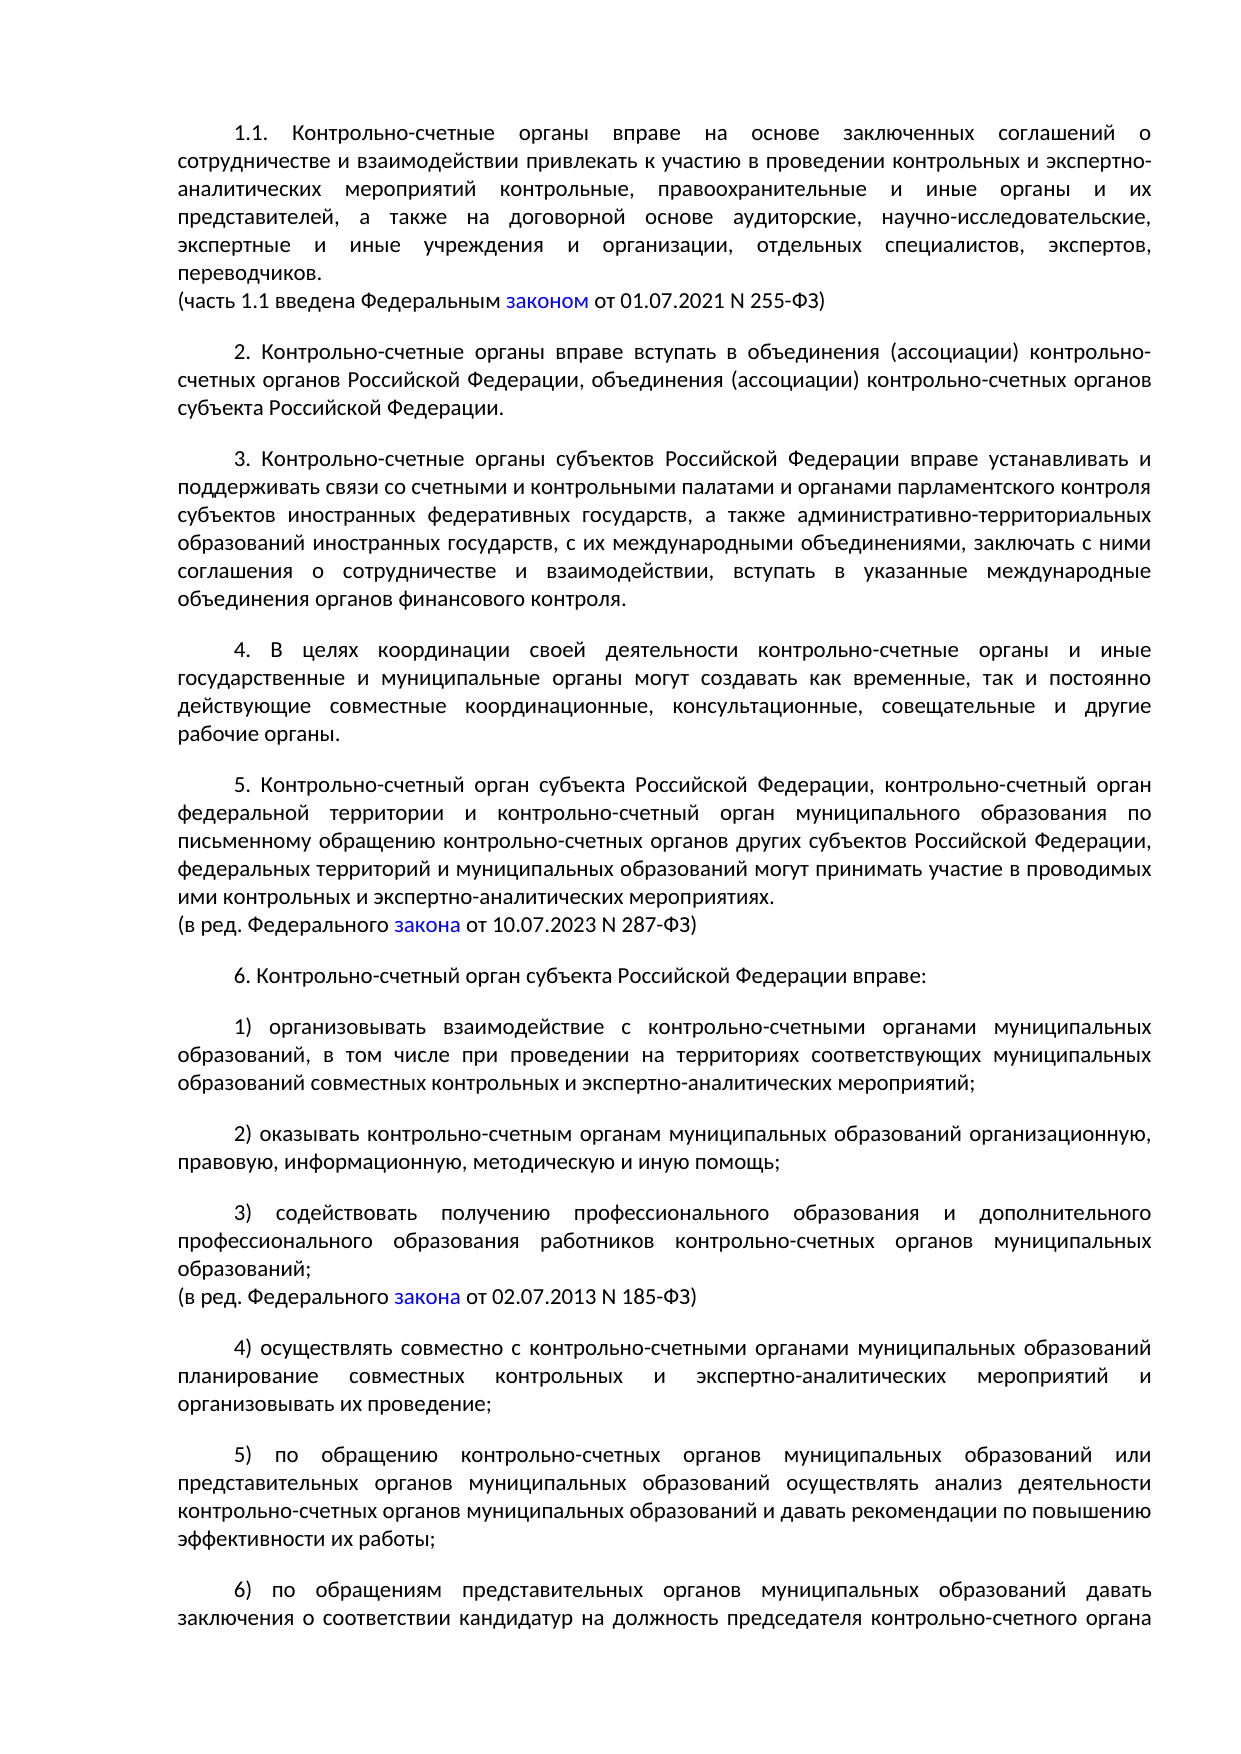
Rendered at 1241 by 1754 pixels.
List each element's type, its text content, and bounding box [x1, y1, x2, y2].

text 1) организовывать взаимодействие с контрольно-счетными органами муниципальных образований, в том числе при проведении на территориях соответствующих муниципальных образований совместных контрольных и экспертно-аналитических мероприятий; [177, 1012, 1152, 1096]
text 2) оказывать контрольно-счетным органам муниципальных образований организационную, правовую, информационную, методическую и иную помощь; [177, 1119, 1152, 1175]
text (часть 1.1 введена Федеральным законом от 01.07.2021 N 255-ФЗ) [177, 286, 1152, 314]
text 2. Контрольно-счетные органы вправе вступать в объединения (ассоциации) контрольно-счетных органов Российской Федерации, объединения (ассоциации) контрольно-счетных органов субъекта Российской Федерации. [177, 337, 1152, 421]
text (в ред. Федерального закона от 02.07.2013 N 185-ФЗ) [177, 1282, 1152, 1310]
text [177, 1575, 1152, 1631]
text 4) осуществлять совместно с контрольно-счетными органами муниципальных образований планирование совместных контрольных и экспертно-аналитических мероприятий и организовывать их проведение; [177, 1333, 1152, 1417]
text 3) содействовать получению профессионального образования и дополнительного профессионального образования работников контрольно-счетных органов муниципальных образований; [177, 1198, 1152, 1282]
text 1.1. Контрольно-счетные органы вправе на основе заключенных соглашений о сотрудничестве и взаимодействии привлекать к участию в проведении контрольных и экспертно-аналитических мероприятий контрольные, правоохранительные и иные органы и их представителей, а также на договорной основе аудиторские, научно-исследовательские, экспертные и иные учреждения и организации, отдельных специалистов, экспертов, переводчиков. [177, 118, 1152, 286]
text (в ред. Федерального закона от 10.07.2023 N 287-ФЗ) [177, 910, 1152, 938]
text 5. Контрольно-счетный орган субъекта Российской Федерации, контрольно-счетный орган федеральной территории и контрольно-счетный орган муниципального образования по письменному обращению контрольно-счетных органов других субъектов Российской Федерации, федеральных территорий и муниципальных образований могут принимать участие в проводимых ими контрольных и экспертно-аналитических мероприятиях. [177, 770, 1152, 910]
text 4. В целях координации своей деятельности контрольно-счетные органы и иные государственные и муниципальные органы могут создавать как временные, так и постоянно действующие совместные координационные, консультационные, совещательные и другие рабочие органы. [177, 635, 1152, 747]
text 3. Контрольно-счетные органы субъектов Российской Федерации вправе устанавливать и поддерживать связи со счетными и контрольными палатами и органами парламентского контроля субъектов иностранных федеративных государств, а также административно-территориальных образований иностранных государств, с их международными объединениями, заключать с ними соглашения о сотрудничестве и взаимодействии, вступать в указанные международные объединения органов финансового контроля. [177, 444, 1152, 612]
text 5) по обращению контрольно-счетных органов муниципальных образований или представительных органов муниципальных образований осуществлять анализ деятельности контрольно-счетных органов муниципальных образований и давать рекомендации по повышению эффективности их работы; [177, 1440, 1152, 1552]
text 6. Контрольно-счетный орган субъекта Российской Федерации вправе: [177, 961, 1152, 989]
